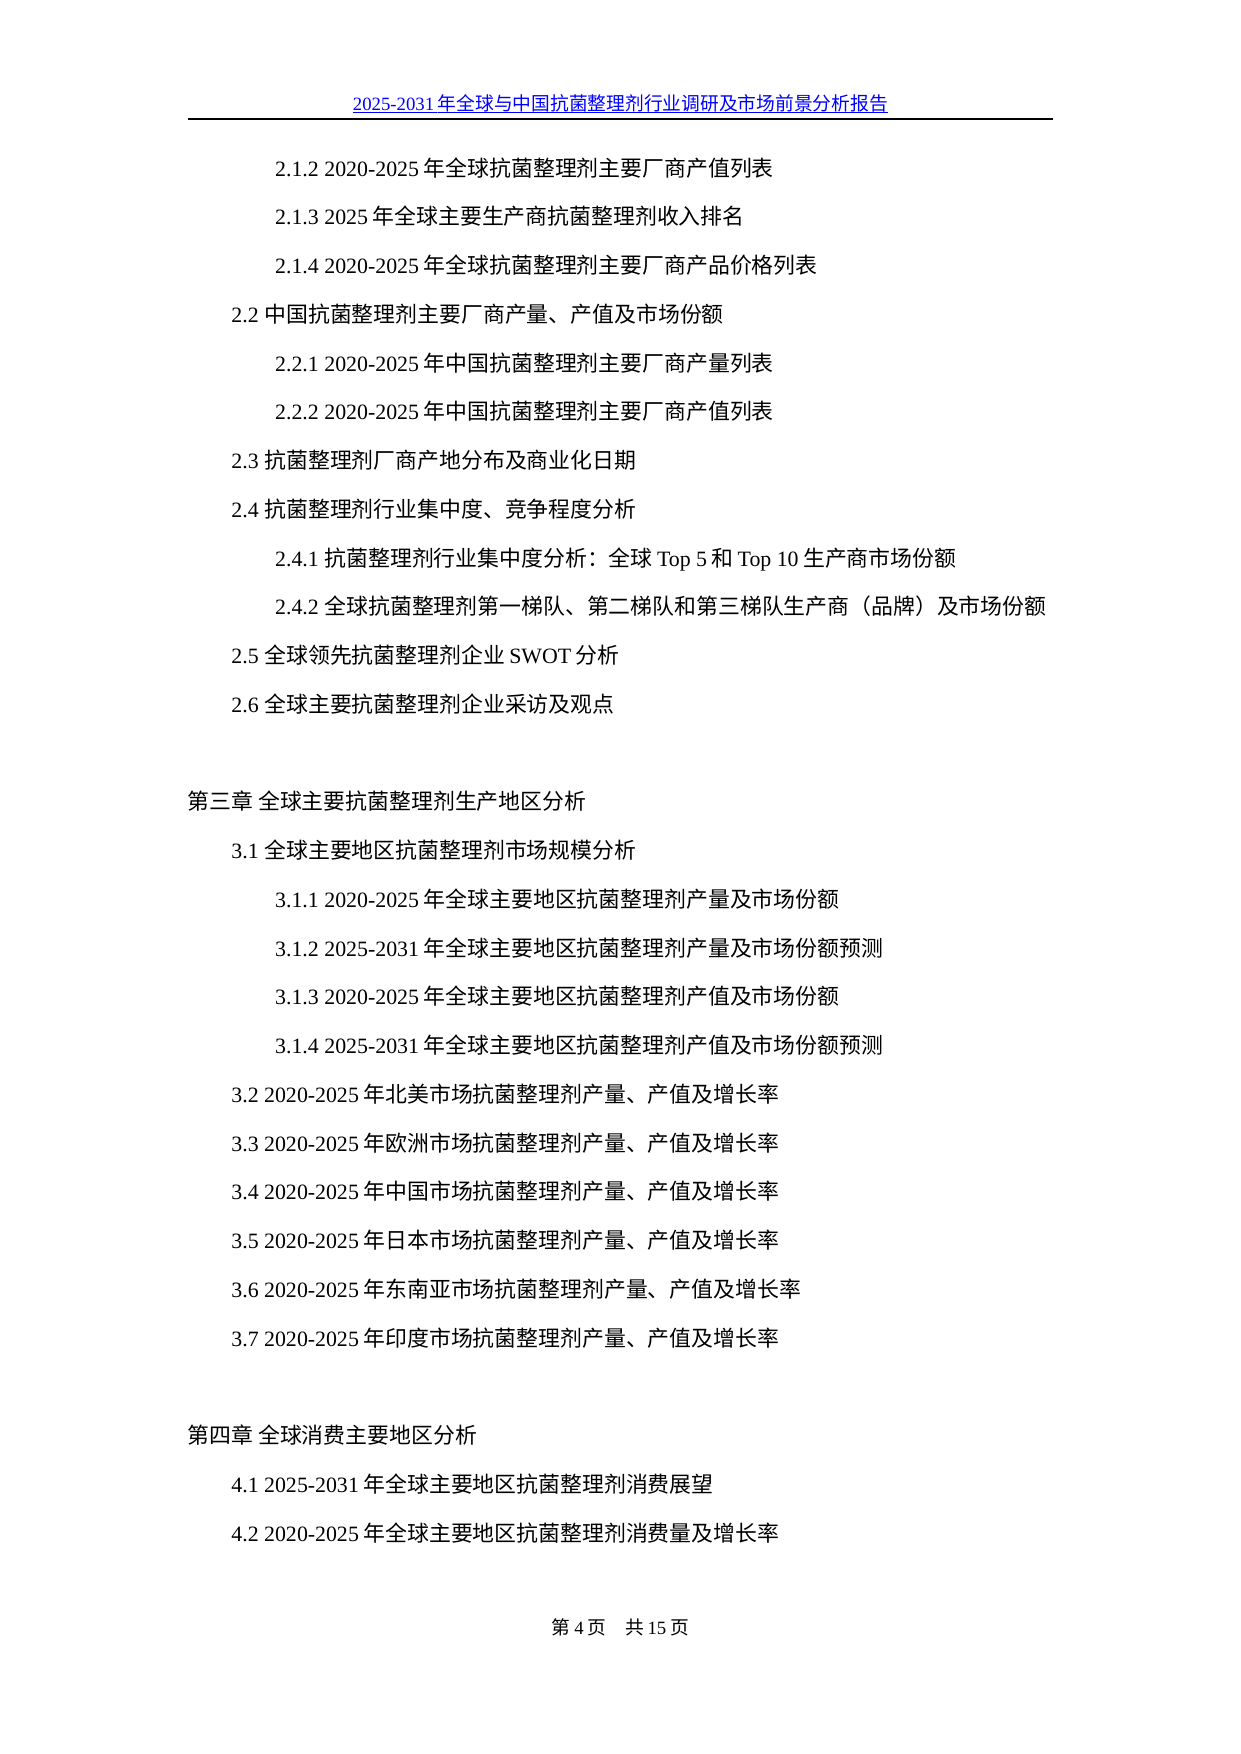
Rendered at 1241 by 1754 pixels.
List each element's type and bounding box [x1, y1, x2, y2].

text [187, 150, 1053, 1548]
